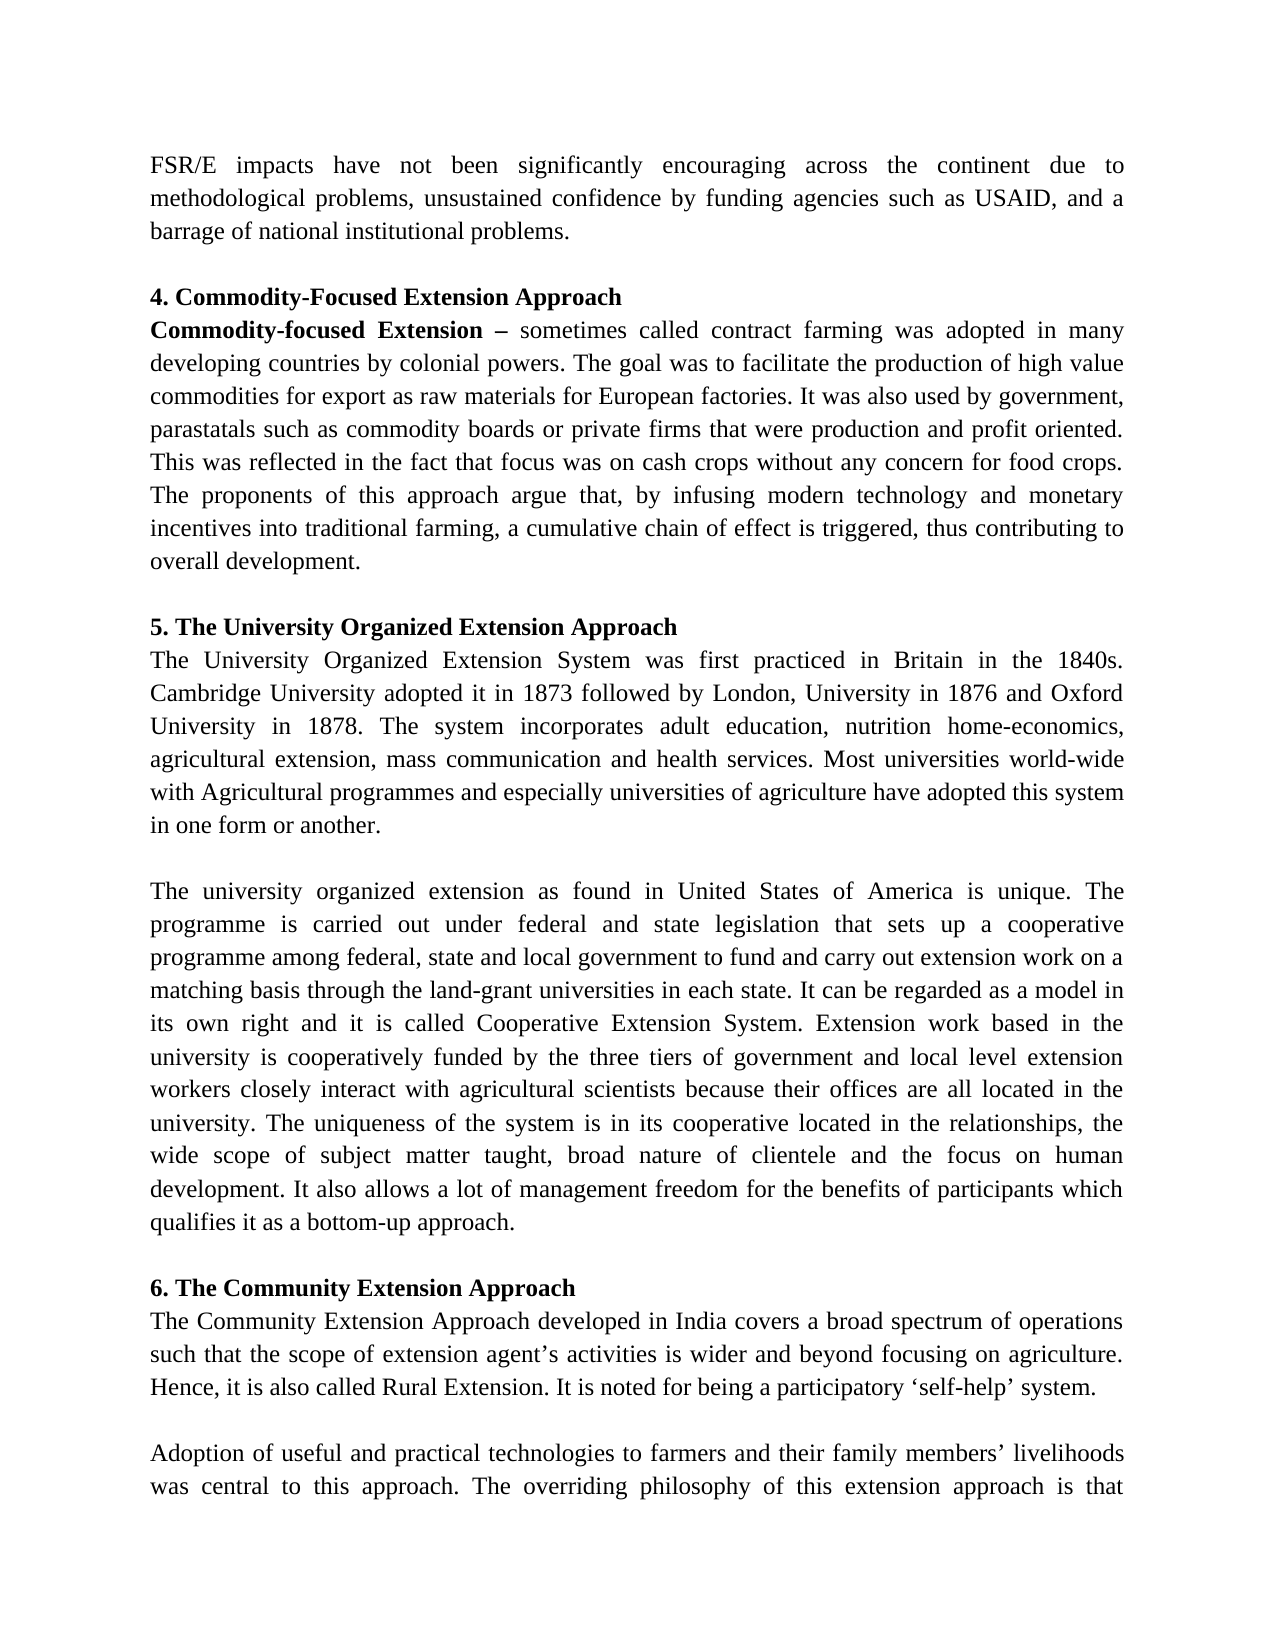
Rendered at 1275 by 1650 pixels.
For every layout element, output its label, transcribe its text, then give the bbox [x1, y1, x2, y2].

text The university organized extension as found in United States of America is unique. The programme is carried out under federal and state legislation that sets up a cooperative programme among federal, state and local government to fund and carry out extension work on a matching basis through the land-grant universities in each state. It can be regarded as a model in its own right and it is called Cooperative Extension System. Extension work based in the university is cooperatively funded by the three tiers of government and local level extension workers closely interact with agricultural scientists because their offices are all located in the university. The uniqueness of the system is in its cooperative located in the relationships, the wide scope of subject matter taught, broad nature of clientele and the focus on human development. It also allows a lot of management freedom for the benefits of participants which qualifies it as a bottom-up approach. [150, 876, 1125, 1235]
text FSR/E impacts have not been significantly encouraging across the continent due to methodological problems, unsustained confidence by funding agencies such as USAID, and a barrage of national institutional problems. [150, 150, 1125, 245]
text 5. The University Organized Extension Approach [150, 612, 1125, 641]
text The Community Extension Approach developed in India covers a broad spectrum of operations such that the scope of extension agent’s activities is wider and beyond focusing on agriculture. Hence, it is also called Rural Extension. It is noted for being a participatory ‘self-help’ system. [150, 1306, 1125, 1401]
text 4. Commodity-Focused Extension Approach [150, 282, 1125, 311]
text Commodity-focused Extension – sometimes called contract farming was adopted in many developing countries by colonial powers. The goal was to facilitate the production of high value commodities for export as raw materials for European factories. It was also used by government, parastatals such as commodity boards or private firms that were production and profit oriented. This was reflected in the fact that focus was on cash crops without any concern for food crops. The proponents of this approach argue that, by infusing modern technology and monetary incentives into traditional farming, a cumulative chain of effect is triggered, thus contributing to overall development. [150, 315, 1125, 575]
text The University Organized Extension System was first practiced in Britain in the 1840s. Cambridge University adopted it in 1873 followed by London, University in 1876 and Oxford University in 1878. The system incorporates adult education, nutrition home-economics, agricultural extension, mass communication and health services. Most universities world-wide with Agricultural programmes and especially universities of agriculture have adopted this system in one form or another. [150, 645, 1125, 839]
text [150, 1438, 1125, 1499]
text 6. The Community Extension Approach [150, 1273, 1125, 1301]
